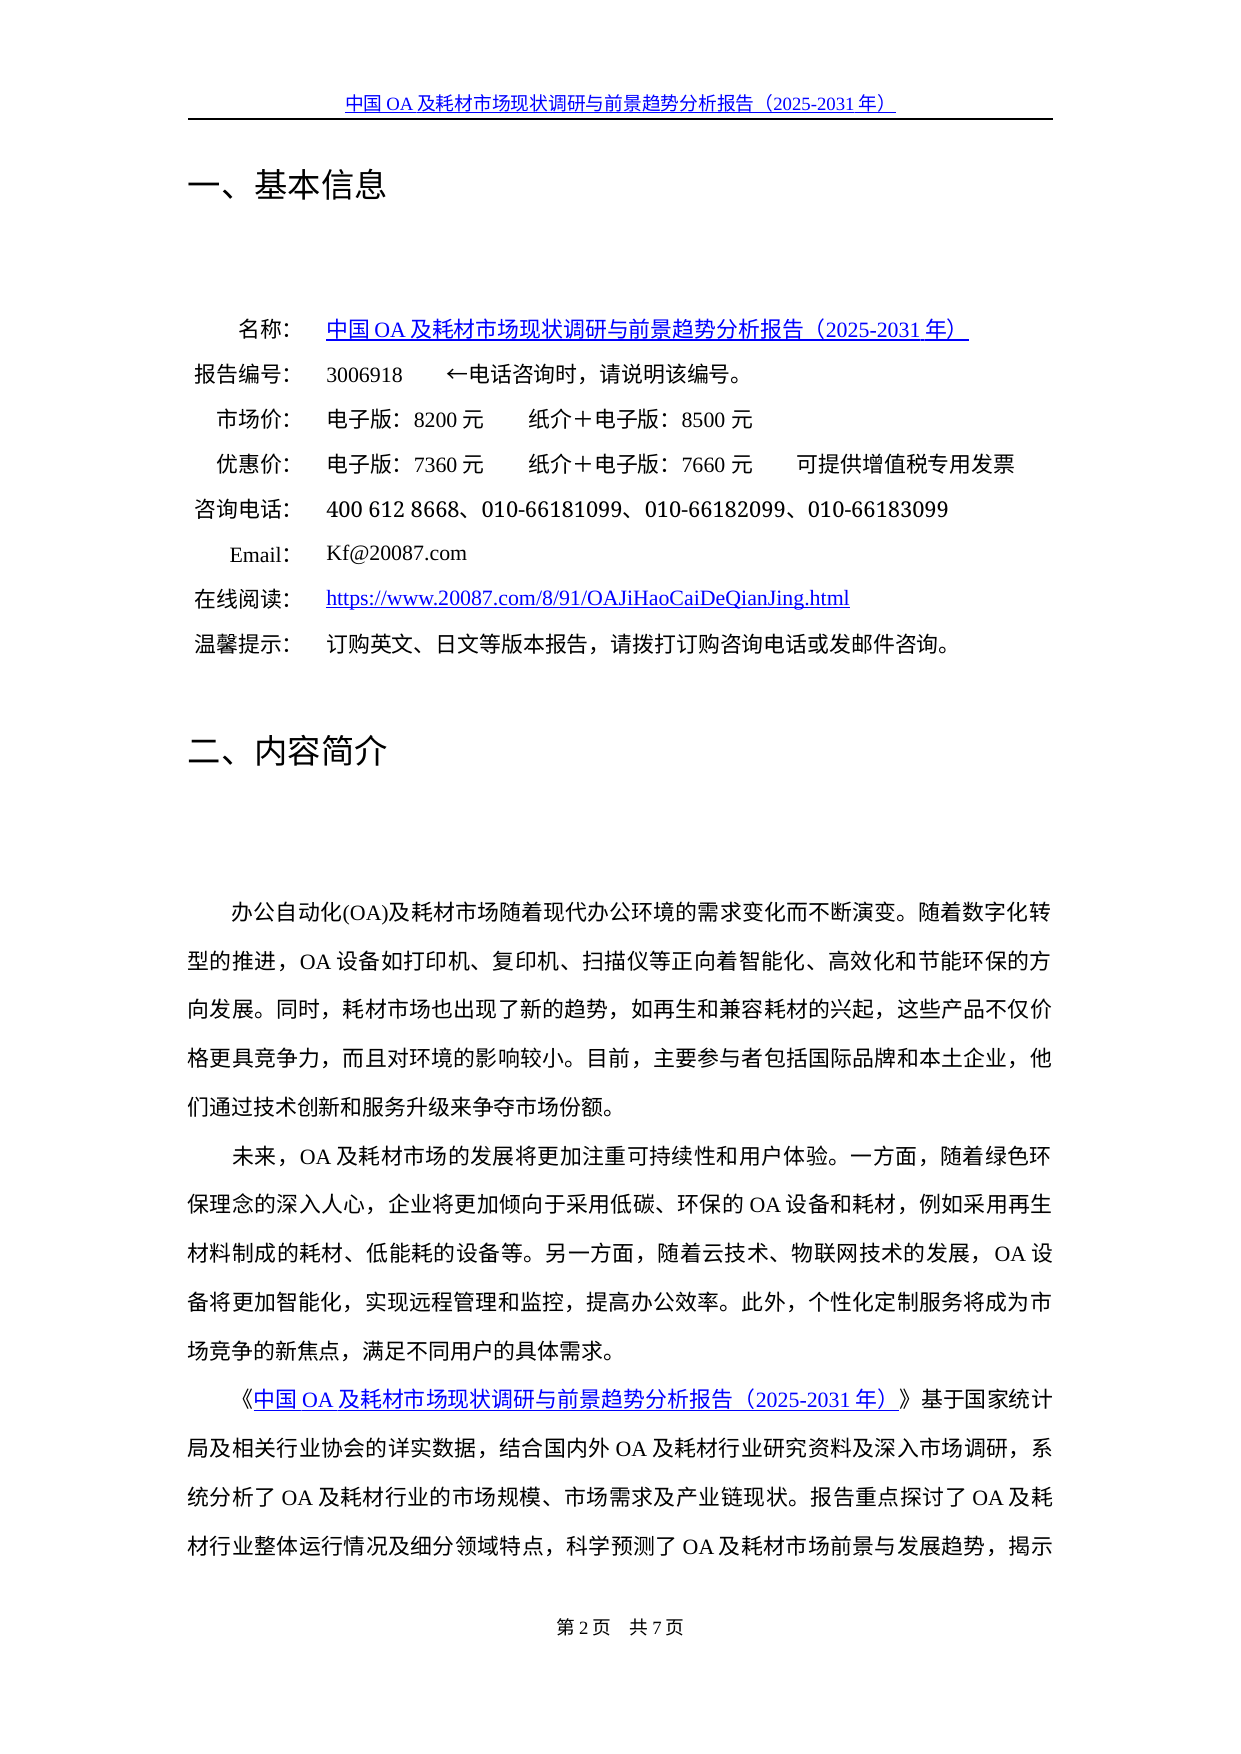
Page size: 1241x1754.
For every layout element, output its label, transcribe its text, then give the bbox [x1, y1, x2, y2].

table_cell Email： [167, 537, 315, 582]
table_cell 温馨提示： [167, 627, 315, 672]
table_cell 电子版：7360 元 纸介＋电子版：7660 元 可提供增值税专用发票 [315, 447, 1073, 492]
table_header 中国OA及耗材市场现状调研与前景趋势分析报告（2025-2031年） [315, 312, 1073, 357]
table_cell 订购英文、日文等版本报告，请拨打订购咨询电话或发邮件咨询。 [315, 627, 1073, 672]
table_cell 报告编号： [167, 357, 315, 402]
table_cell 电子版：8200 元 纸介＋电子版：8500 元 [315, 402, 1073, 447]
table_cell [315, 582, 1073, 627]
title 一、基本信息 [187, 150, 1053, 215]
table_cell 咨询电话： [167, 492, 315, 537]
title 二、内容简介 [187, 717, 1053, 782]
table_cell Kf@20087.com [315, 537, 1073, 582]
table_cell 优惠价： [167, 447, 315, 492]
table_cell 在线阅读： [167, 582, 315, 627]
table_header 名称： [167, 312, 315, 357]
table_cell 400 612 8668、010-66181099、010-66182099、010-66183099 [315, 492, 1073, 537]
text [187, 894, 1053, 1561]
table_cell 3006918 ←电话咨询时，请说明该编号。 [315, 357, 1073, 402]
table_cell 市场价： [167, 402, 315, 447]
